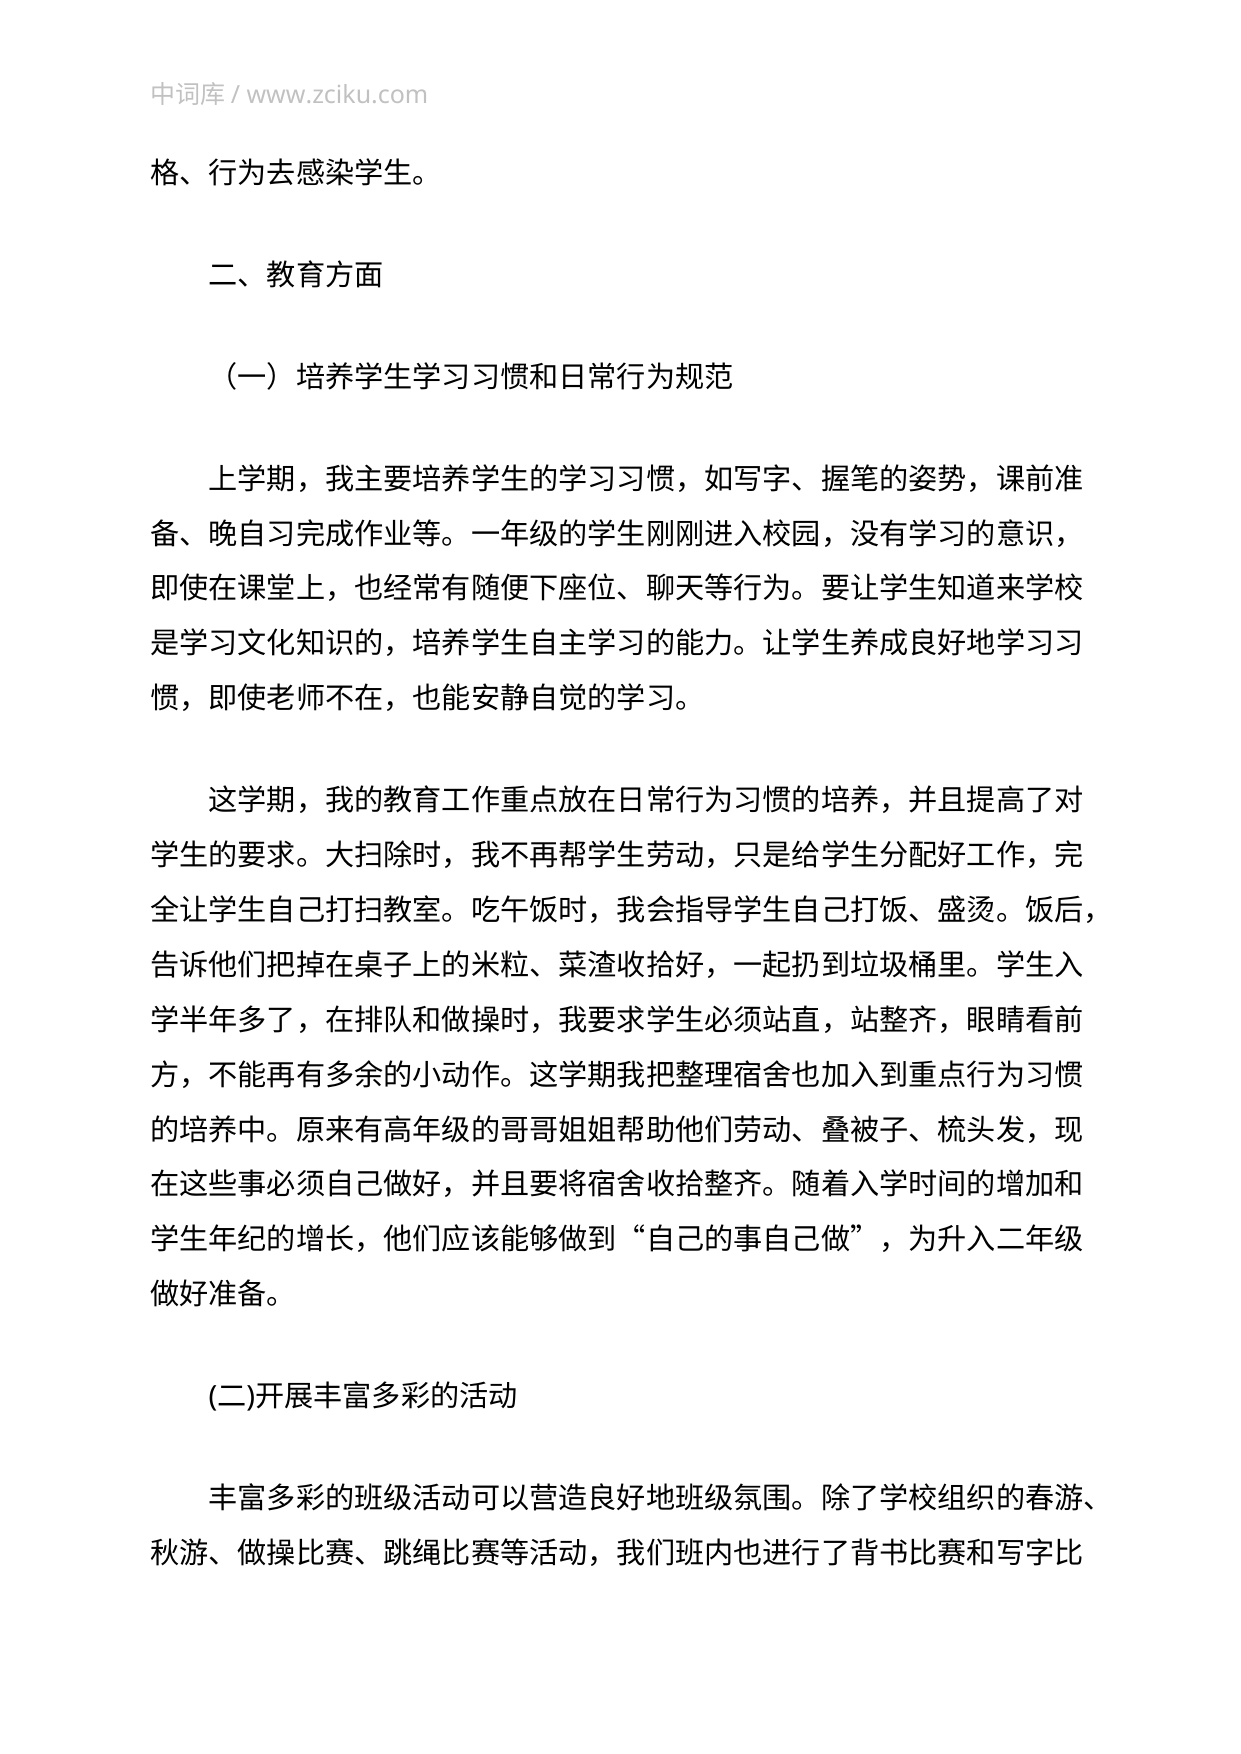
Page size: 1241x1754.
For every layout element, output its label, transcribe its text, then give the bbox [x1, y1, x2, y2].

text (二)开展丰富多彩的活动 [150, 1372, 1090, 1415]
text 二、教育方面 [150, 252, 1090, 294]
text 这学期，我的教育工作重点放在日常行为习惯的培养，并且提高了对学生的要求。大扫除时，我不再帮学生劳动，只是给学生分配好工作，完全让学生自己打扫教室。吃午饭时，我会指导学生自己打饭、盛烫。饭后，告诉他们把掉在桌子上的米粒、菜渣收拾好，一起扔到垃圾桶里。学生入学半年多了，在排队和做操时，我要求学生必须站直，站整齐，眼睛看前方，不能再有多余的小动作。这学期我把整理宿舍也加入到重点行为习惯的培养中。原来有高年级的哥哥姐姐帮助他们劳动、叠被子、梳头发，现在这些事必须自己做好，并且要将宿舍收拾整齐。随着入学时间的增加和学生年纪的增长，他们应该能够做到“自己的事自己做”，为升入二年级做好准备。 [150, 777, 1090, 1313]
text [150, 150, 1090, 192]
text 上学期，我主要培养学生的学习习惯，如写字、握笔的姿势，课前准备、晚自习完成作业等。一年级的学生刚刚进入校园，没有学习的意识，即使在课堂上，也经常有随便下座位、聊天等行为。要让学生知道来学校是学习文化知识的，培养学生自主学习的能力。让学生养成良好地学习习惯，即使老师不在，也能安静自觉的学习。 [150, 455, 1090, 717]
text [150, 1474, 1090, 1572]
text （一）培养学生学习习惯和日常行为规范 [150, 353, 1090, 396]
